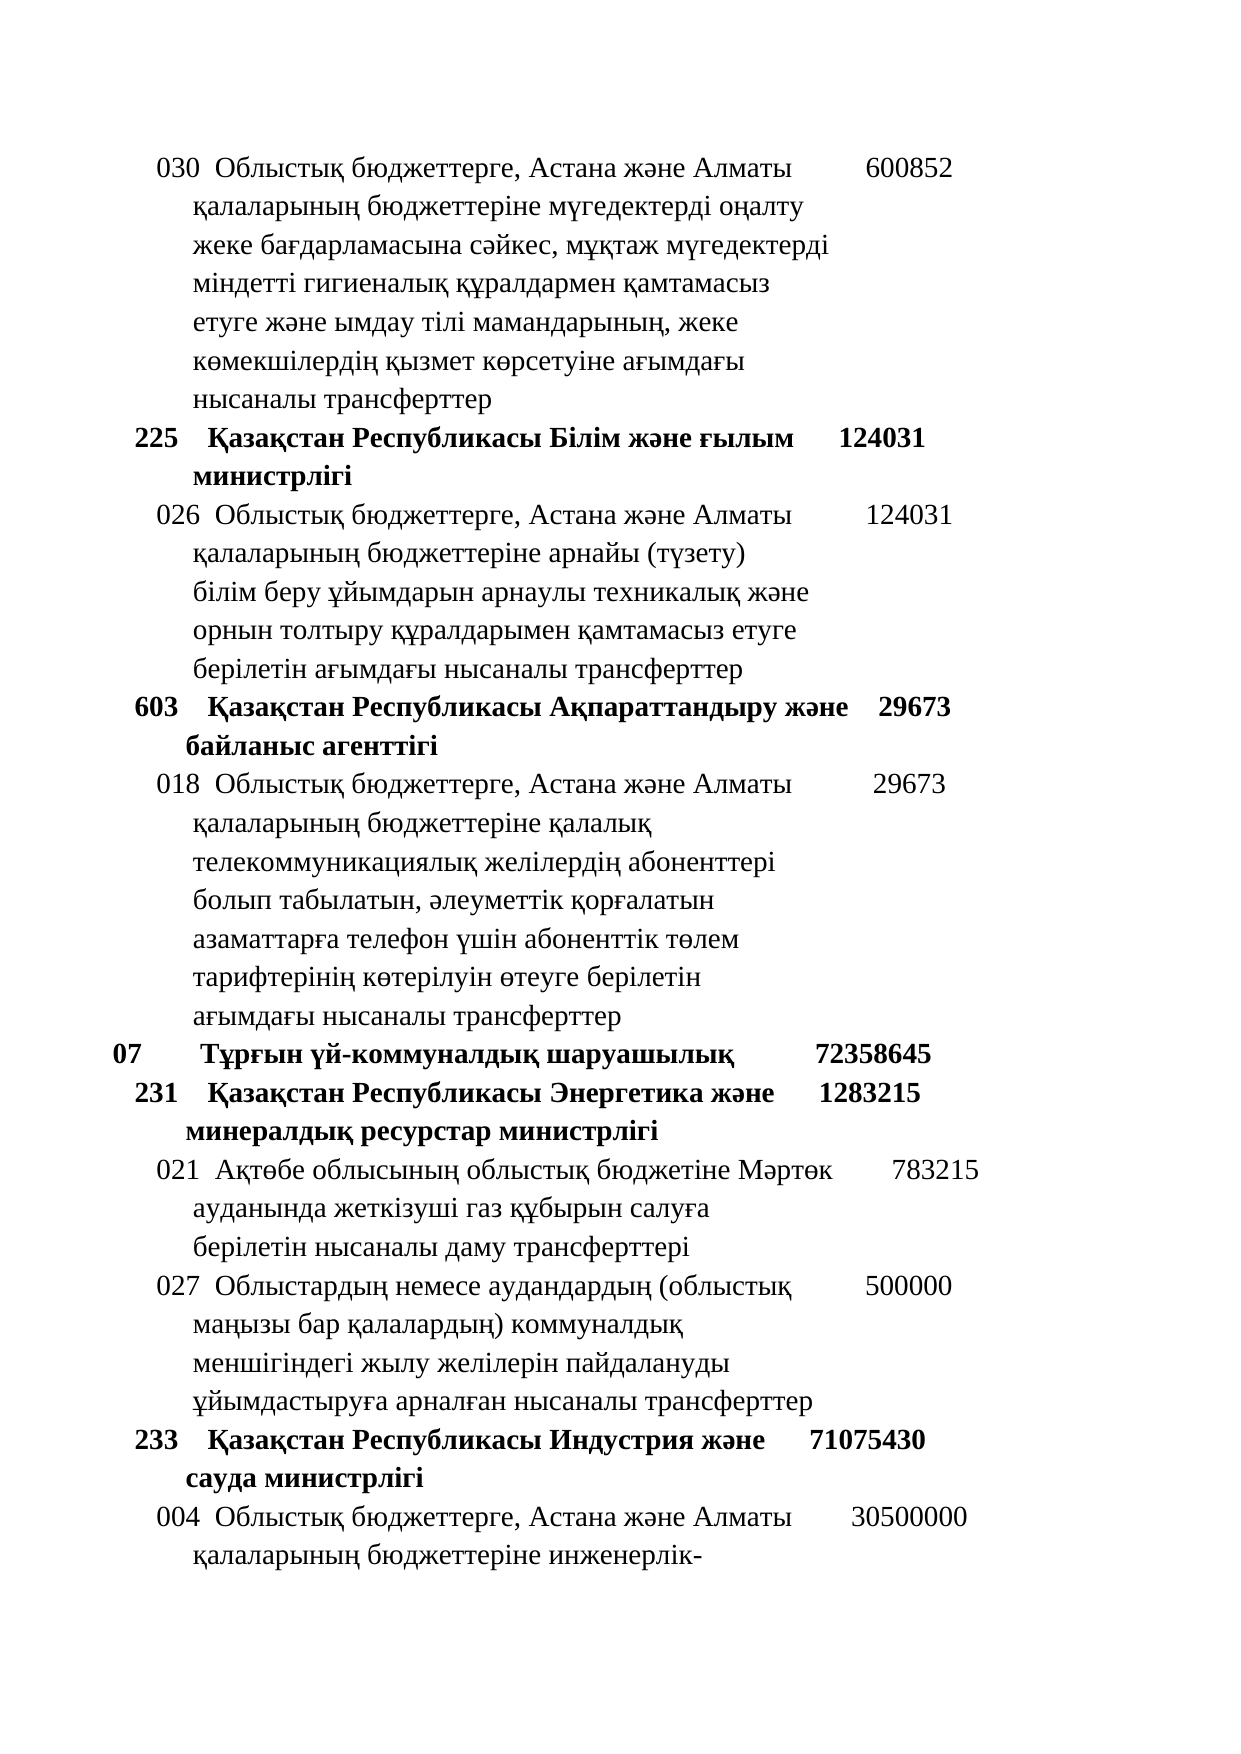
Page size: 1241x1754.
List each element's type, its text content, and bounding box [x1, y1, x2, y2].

text меншігіндегі жылу желілерін пайдалануды [112, 1345, 1128, 1378]
text 027 Облыстардың немесе аудандардың (облыстық 500000 [112, 1268, 1128, 1301]
text етуге және ымдау тілі мамандарының, жеке [112, 304, 1128, 338]
text ауданында жеткізуші газ құбырын салуға [112, 1191, 1128, 1224]
text 231 Қазақстан Республикасы Энергетика және 1283215 [112, 1075, 1128, 1108]
text телекоммуникациялық желілердің абоненттері [112, 844, 1128, 877]
text берілетін нысаналы даму трансферттері [112, 1229, 1128, 1263]
text 07 Тұрғын үй-коммуналдық шаруашылық 72358645 [112, 1036, 1128, 1070]
text 225 Қазақстан Республикасы Білім және ғылым 124031 [112, 420, 1128, 453]
text минералдық ресурстар министрлiгi [112, 1113, 1128, 1147]
text берілетін ағымдағы нысаналы трансферттер [112, 651, 1128, 684]
text министрлігі [112, 458, 1128, 492]
text ұйымдастыруға арналған нысаналы трансферттер [112, 1383, 1128, 1417]
text қалаларының бюджеттеріне инженерлік- [112, 1537, 1128, 1571]
text 004 Облыстық бюджеттерге, Астана және Алматы 30500000 [112, 1499, 1128, 1532]
text қалаларының бюджеттеріне қалалық [112, 805, 1128, 839]
text 603 Қазақстан Республикасы Ақпараттандыру және 29673 [112, 689, 1128, 723]
text 030 Облыстық бюджеттерге, Астана және Алматы 600852 [112, 150, 1128, 183]
text 018 Облыстық бюджеттерге, Астана және Алматы 29673 [112, 767, 1128, 800]
text қалаларының бюджеттеріне арнайы (түзету) [112, 535, 1128, 569]
text орнын толтыру құралдарымен қамтамасыз етуге [112, 612, 1128, 646]
text міндетті гигиеналық құралдармен қамтамасыз [112, 266, 1128, 299]
text 021 Ақтөбе облысының облыстық бюджетіне Мәртөк 783215 [112, 1152, 1128, 1186]
text 026 Облыстық бюджеттерге, Астана және Алматы 124031 [112, 497, 1128, 530]
text 233 Қазақстан Республикасы Индустрия және 71075430 [112, 1422, 1128, 1455]
text сауда министрлiгi [112, 1460, 1128, 1494]
text білім беру ұйымдарын арнаулы техникалық және [112, 574, 1128, 607]
text ағымдағы нысаналы трансферттер [112, 998, 1128, 1031]
text жеке бағдарламасына сәйкес, мұқтаж мүгедектерді [112, 227, 1128, 261]
text байланыс агенттігі [112, 728, 1128, 762]
text болып табылатын, әлеуметтік қорғалатын [112, 882, 1128, 916]
text қалаларының бюджеттеріне мүгедектерді оңалту [112, 188, 1128, 222]
text нысаналы трансферттер [112, 381, 1128, 415]
text көмекшілердің қызмет көрсетуіне ағымдағы [112, 343, 1128, 376]
text тарифтерінің көтерілуін өтеуге берілетін [112, 959, 1128, 993]
text маңызы бар қалалардың) коммуналдық [112, 1306, 1128, 1340]
text азаматтарға телефон үшін абоненттік төлем [112, 921, 1128, 954]
